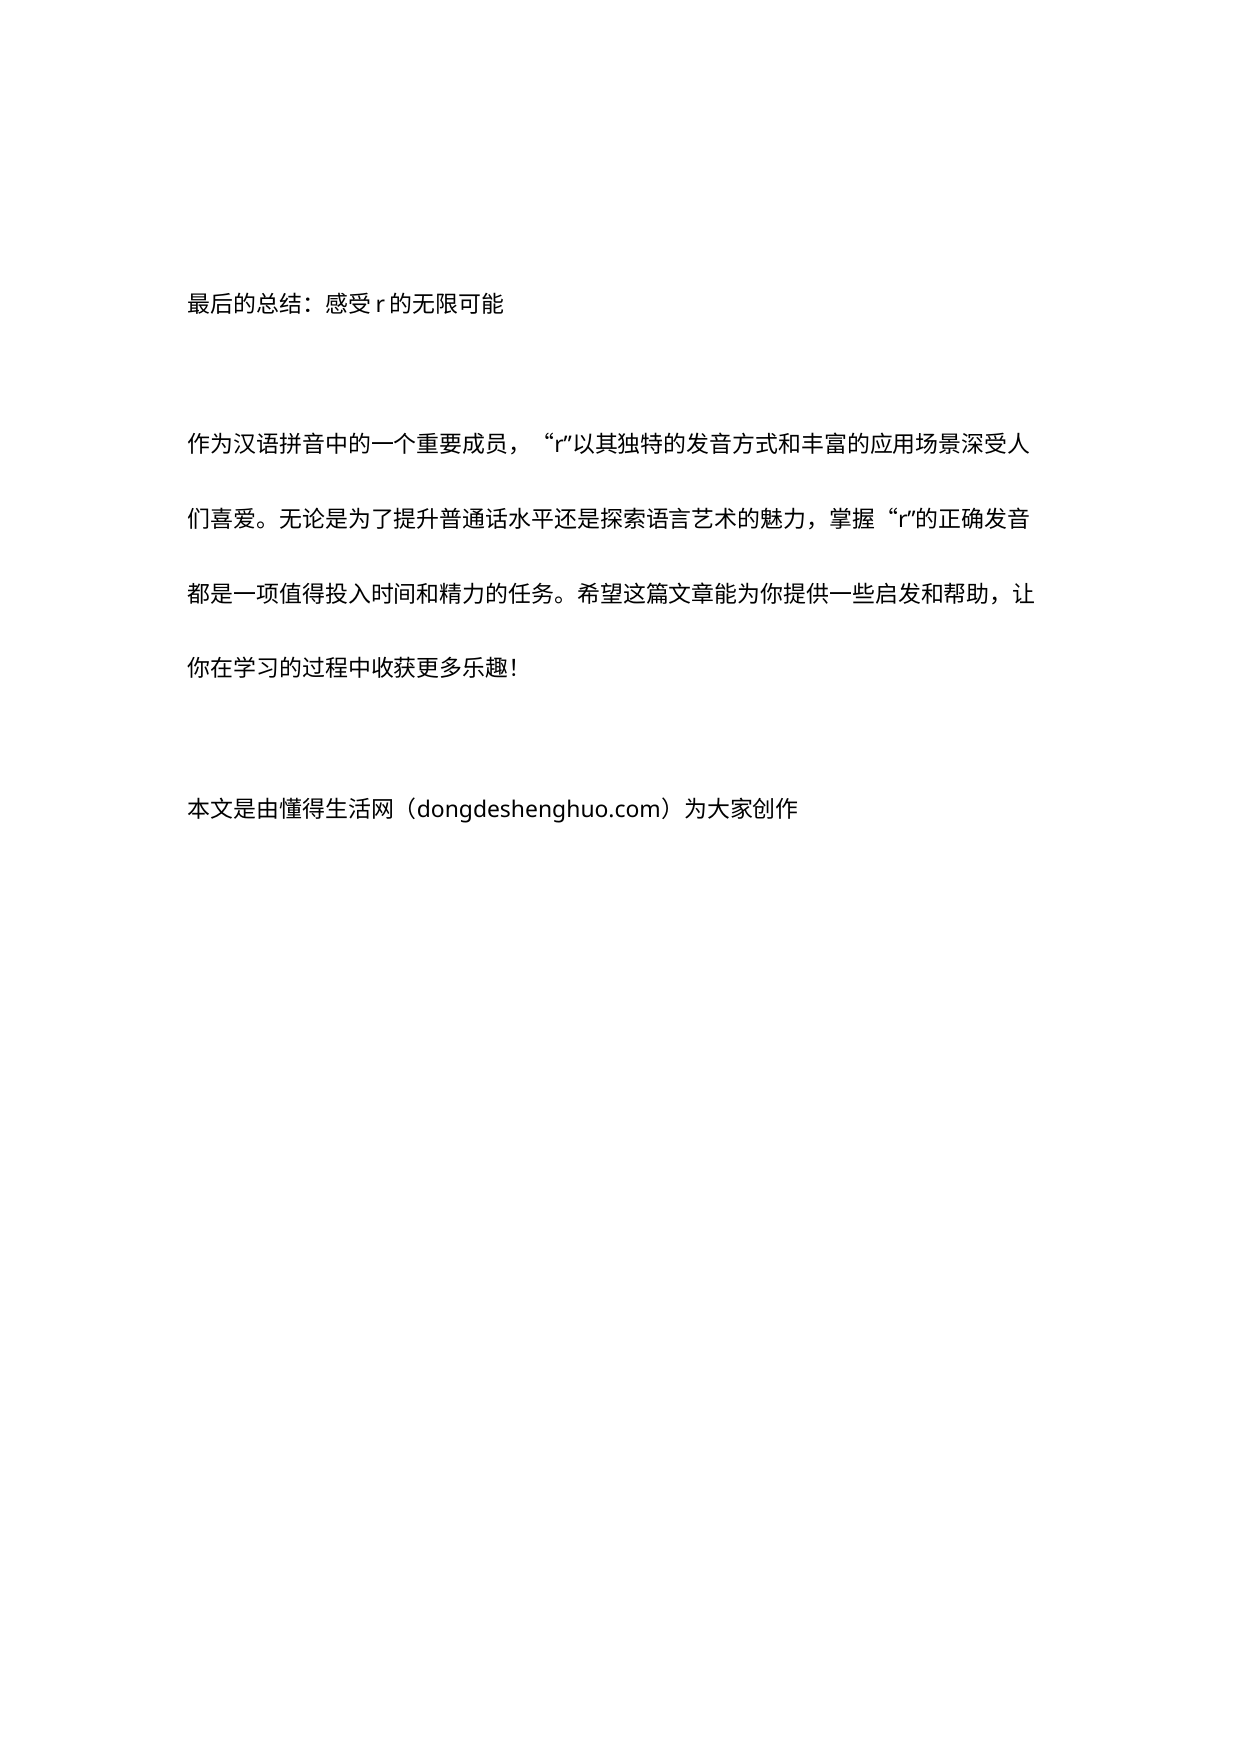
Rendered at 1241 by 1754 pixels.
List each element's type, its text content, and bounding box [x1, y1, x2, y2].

text 最后的总结：感受r的无限可能 [187, 270, 1053, 335]
text 作为汉语拼音中的一个重要成员，“r”以其独特的发音方式和丰富的应用场景深受人们喜爱。无论是为了提升普通话水平还是探索语言艺术的魅力，掌握“r”的正确发音都是一项值得投入时间和精力的任务。希望这篇文章能为你提供一些启发和帮助，让你在学习的过程中收获更多乐趣！ [187, 410, 1053, 699]
text 本文是由懂得生活网（dongdeshenghuo.com）为大家创作 [187, 775, 1053, 840]
